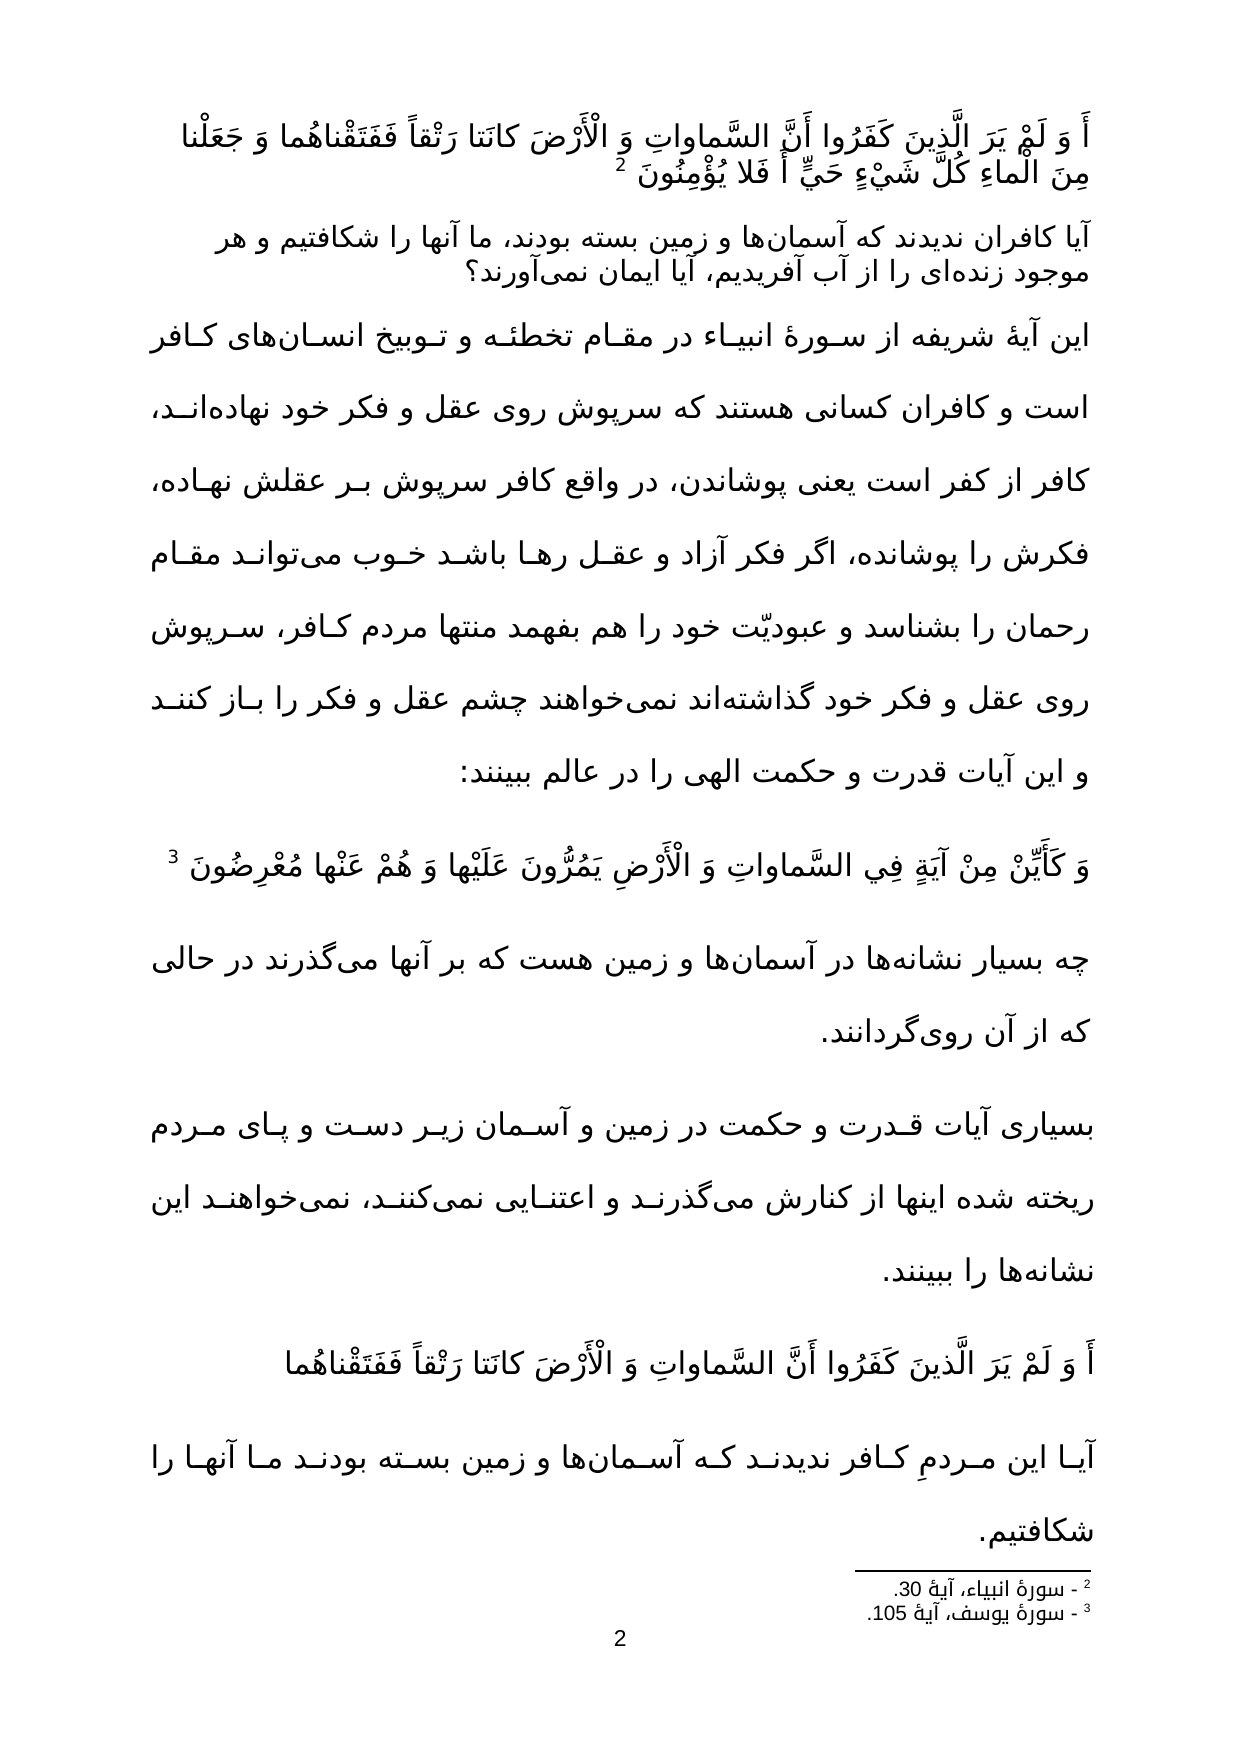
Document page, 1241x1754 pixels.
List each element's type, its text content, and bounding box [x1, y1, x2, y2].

text بسیاری آیات قدرت و حکمت در زمین و آسمان زیر دست و پای مردم ریخته شده اینها از کنارش می‌گذرند و اعتنایی نمی‌کنند، نمی‌خواهند این نشانه‌ها را ببینند. [150, 1107, 1095, 1288]
text چه بسیار نشانه‌ها در آسمان‌ها و زمین هست که بر آنها می‌گذرند در حالی که از آن روی‌گردانند. [150, 941, 1090, 1049]
text آیا کافران ندیدند که آسمان‌ها و زمین بسته بودند، ما آنها را شکافتیم و هر موجود زنده‌ای را از آب آفریدیم، آیا ایمان نمی‌آورند؟ [150, 220, 1090, 288]
text آیا این مردمِ کافر ندیدند که آسمان‌ها و زمین بسته بودند ما آنها را شکافتیم. [150, 1439, 1095, 1548]
text أَ وَ لَمْ يَرَ الَّذينَ كَفَرُوا أَنَّ السَّماواتِ وَ الْأَرْضَ كانَتا رَتْقاً فَفَتَقْناهُما [150, 1346, 1095, 1382]
text وَ كَأَيِّنْ مِنْ آيَةٍ فِي السَّماواتِ وَ الْأَرْضِ يَمُرُّونَ عَلَيْها وَ هُمْ عَنْها مُعْرِضُونَ [150, 847, 1090, 883]
text این آیۀ شریفه از سورۀ انبیاء در مقام تخطئه و توبیخ انسان‌های کافر است و کافران کسانی هستند که سرپوش روی عقل و فکر خود نهاده‌اند، کافر از کفر است یعنی پوشاندن، در واقع کافر سرپوش بر عقلش نهاده، فکرش را پوشانده، اگر فکر آزاد و عقل رها باشد خوب می‌تواند مقام رحمان را بشناسد و عبودیّت خود را هم بفهمد منتها مردم کافر، سرپوش روی عقل و فکر خود گذاشته‌اند نمی‌خواهند چشم عقل و فکر را باز کنند و این آیات قدرت و حکمت الهی را در عالم ببینند: [150, 317, 1090, 790]
text أَ وَ لَمْ يَرَ الَّذينَ كَفَرُوا أَنَّ السَّماواتِ وَ الْأَرْضَ كانَتا رَتْقاً فَفَتَقْناهُما وَ جَعَلْنا مِنَ الْماءِ كُلَّ شَيْ‏ءٍ حَيٍّ أَ فَلا يُؤْمِنُونَ‏ [150, 118, 1090, 191]
